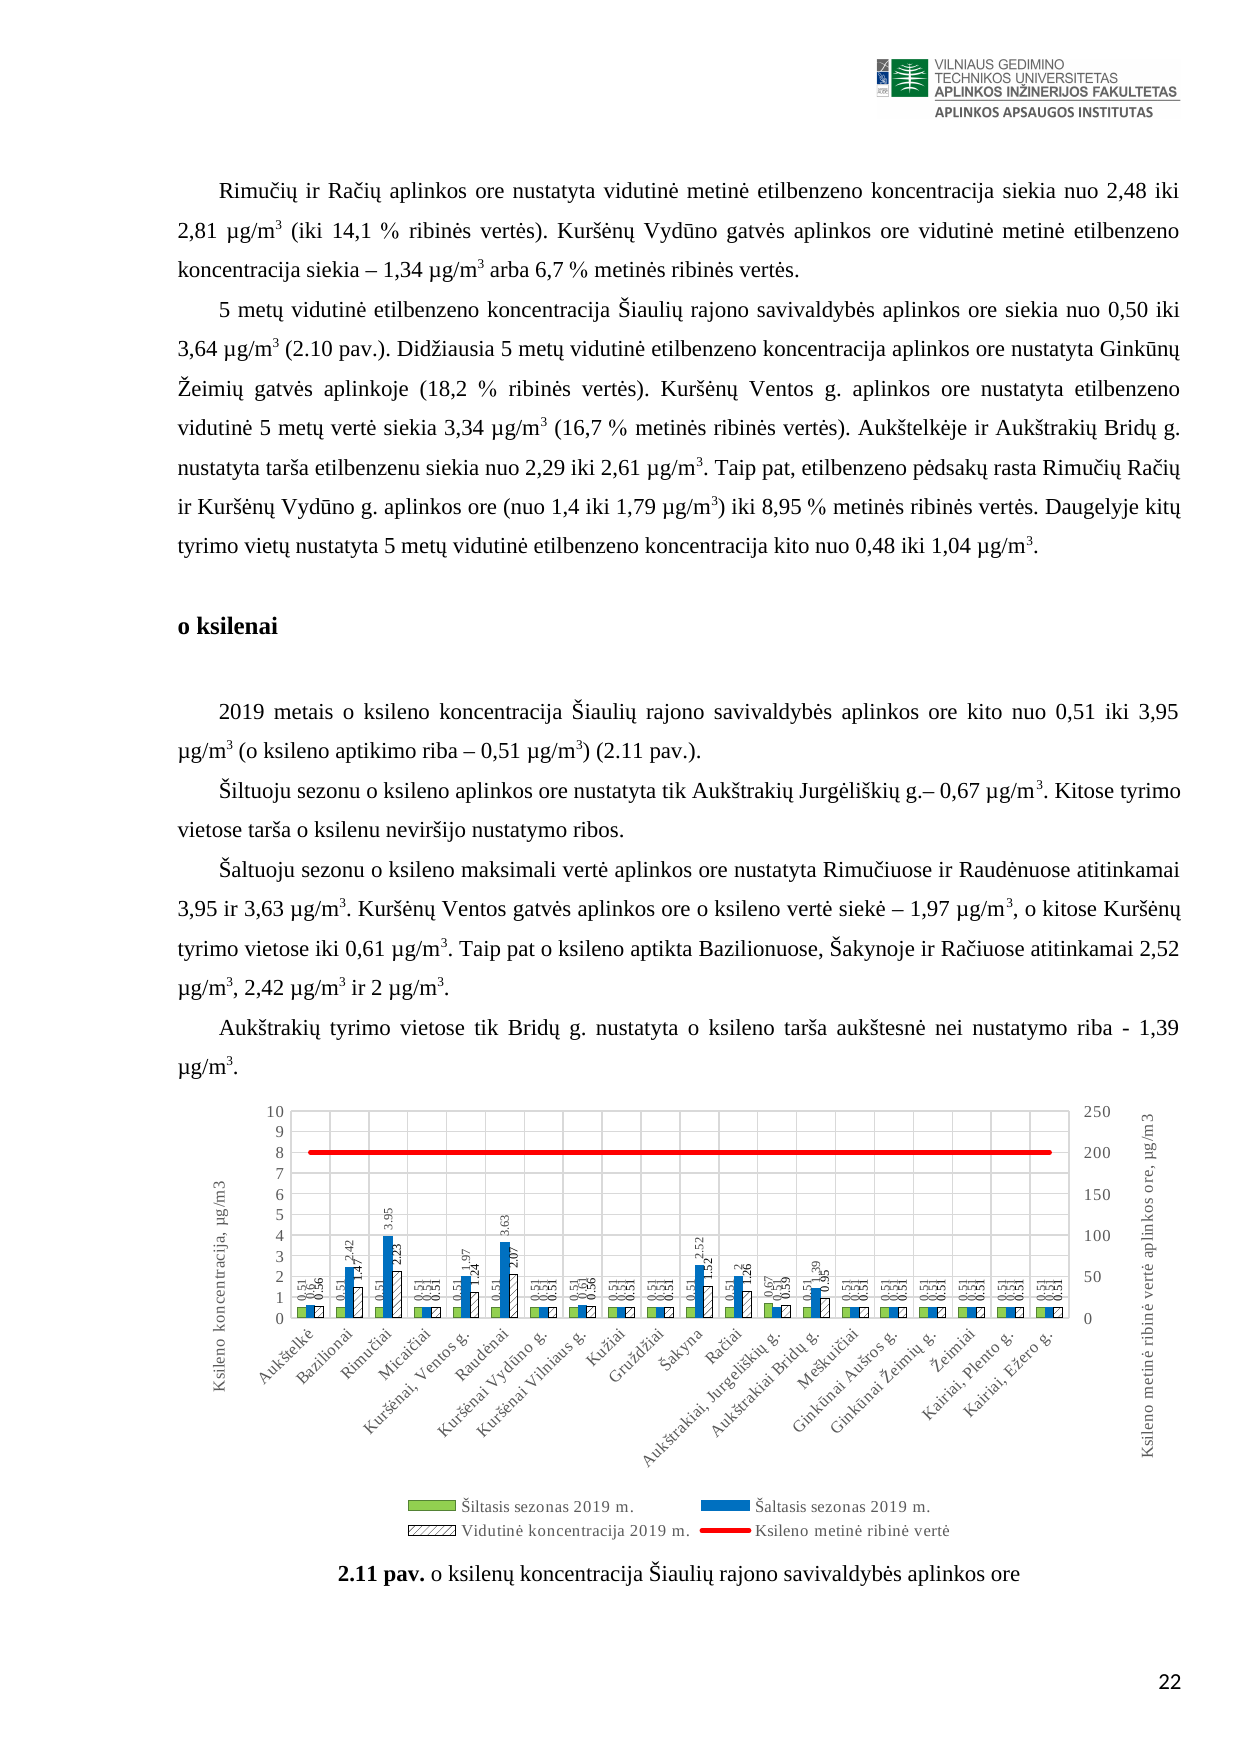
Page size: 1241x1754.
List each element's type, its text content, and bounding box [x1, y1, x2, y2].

picture [876, 59, 1182, 119]
text Rimučių ir Račių aplinkos ore nustatyta vidutinė metinė etilbenzeno koncentracija siekia nuo 2,48 iki 2,81 µg/m3 (iki 14,1 ribinės vertės). Kuršėnų Vydūno gatvės aplinkos ore vidutinė metinė etilbenzeno koncentracija siekia – 1,34 µg/m3 arba 6,7 metinės ribinės vertės. [177, 177, 1181, 282]
text 2.11 pav. o ksilenų koncentracija Šiaulių rajono savivaldybės aplinkos ore [177, 1560, 1181, 1586]
text 2019 metais o ksileno koncentracija Šiaulių rajono savivaldybės aplinkos ore kito nuo 0,51 iki 3,95 µg/m3 (o ksileno aptikimo riba – 0,51 µg/m3) (2.11 pav.). [177, 698, 1181, 763]
text o ksilenai [177, 611, 1181, 640]
text Aukštrakių tyrimo vietose tik Bridų g. nustatyta o ksileno tarša aukštesnė nei nustatymo riba - 1,39 µg/m3. [177, 1013, 1181, 1079]
text 5 metų vidutinė etilbenzeno koncentracija Šiaulių rajono savivaldybės aplinkos ore siekia nuo 0,50 iki 3,64 µg/m3 (2.10 pav.). Didžiausia 5 metų vidutinė etilbenzeno koncentracija aplinkos ore nustatyta Ginkūnų Žeimių gatvės aplinkoje (18,2 ribinės vertės). Kuršėnų Ventos g. aplinkos ore nustatyta etilbenzeno vidutinė 5 metų vertė siekia 3,34 µg/m3 (16,7 metinės ribinės vertės). Aukštelkėje ir Aukštrakių Bridų g. nustatyta tarša etilbenzenu siekia nuo 2,29 iki 2,61 µg/m3. Taip pat, etilbenzeno pėdsakų rasta Rimučių Račių ir Kuršėnų Vydūno g. aplinkos ore (nuo 1,4 iki 1,79 µg/m3) iki 8,95 metinės ribinės vertės. Daugelyje kitų tyrimo vietų nustatyta 5 metų vidutinė etilbenzeno koncentracija kito nuo 0,48 iki 1,04 µg/m3. [177, 296, 1181, 559]
text Šaltuoju sezonu o ksileno maksimali vertė aplinkos ore nustatyta Rimučiuose ir Raudėnuose atitinkamai 3,95 ir 3,63 µg/m3. Kuršėnų Ventos gatvės aplinkos ore o ksileno vertė siekė – 1,97 µg/m3, o kitose Kuršėnų tyrimo vietose iki 0,61 µg/m3. Taip pat o ksileno aptikta Bazilionuose, Šakynoje ir Račiuose atitinkamai 2,52 µg/m3, 2,42 µg/m3 ir 2 µg/m3. [177, 856, 1181, 1000]
text Šiltuoju sezonu o ksileno aplinkos ore nustatyta tik Aukštrakių Jurgėliškių g.– 0,67 µg/m3. Kitose tyrimo vietose tarša o ksilenu neviršijo nustatymo ribos. [177, 777, 1181, 842]
